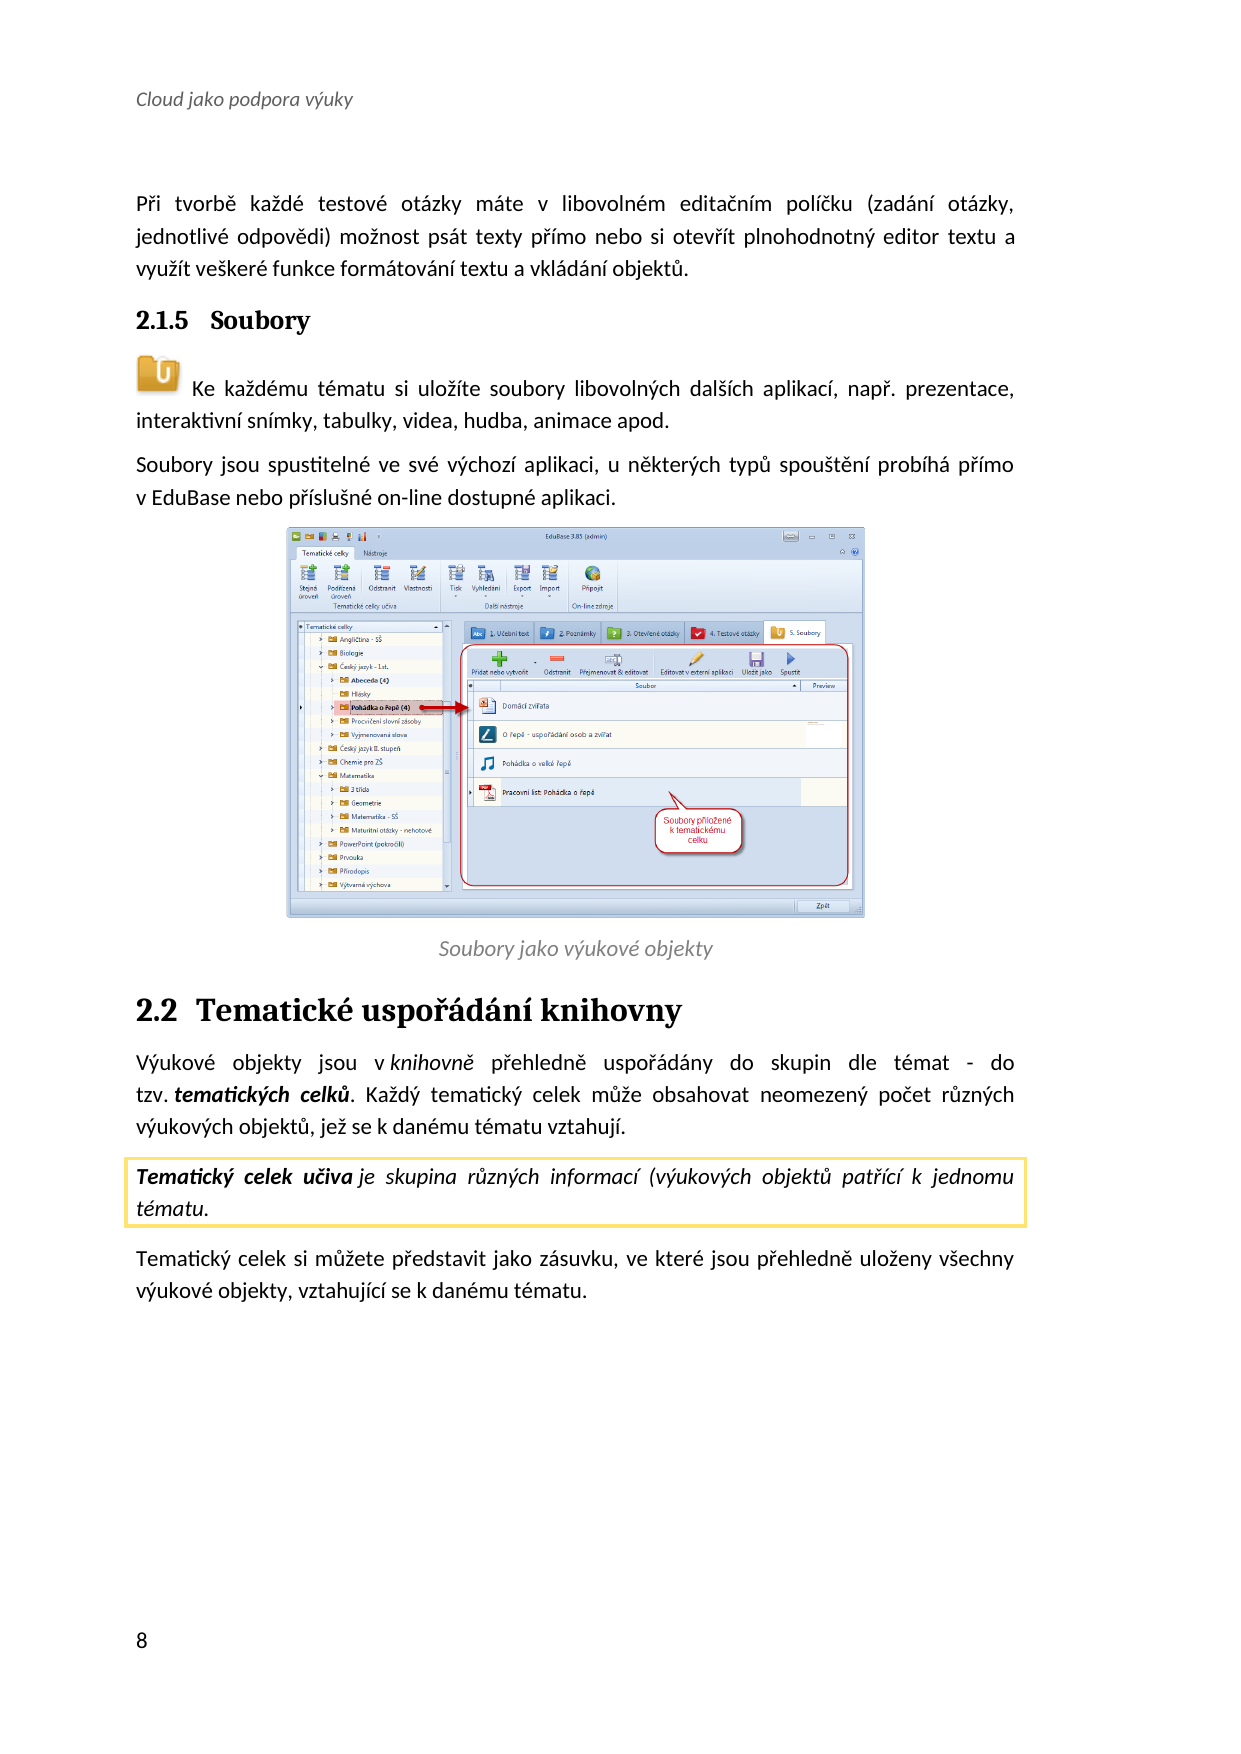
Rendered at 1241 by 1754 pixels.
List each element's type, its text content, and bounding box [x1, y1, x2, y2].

text Soubory jsou spustitelné ve své výchozí aplikaci, u některých typů spouštění probíhá přímo v EduBase nebo příslušné on-line dostupné aplikaci. [136, 451, 1016, 511]
text Výukové objekty jsou v knihovně přehledně uspořádány do skupin dle témat - do tzv. tematických celků. Každý tematický celek může obsahovat neomezený počet různých výukových objektů, jež se k danému tématu vztahují. [136, 1048, 1016, 1140]
picture [286, 527, 865, 918]
text Soubory jako výukové objekty [136, 934, 1016, 962]
text Tematický celek si můžete představit jako zásuvku, ve které jsou přehledně uloženy všechny výukové objekty, vztahující se k danému tématu. [136, 1244, 1016, 1304]
subtitle Soubory [136, 305, 1016, 336]
text Ke každému tématu si uložíte soubory libovolných dalších aplikací, např. prezentace, interaktivní snímky, tabulky, videa, hudba, animace apod. [136, 353, 1016, 434]
text Tematický celek učiva je skupina různých informací (výukových objektů patřící k jednomu tématu. [128, 1160, 1024, 1224]
subtitle Tematické uspořádání knihovny [136, 991, 1016, 1030]
text Při tvorbě každé testové otázky máte v libovolném editačním políčku (zadání otázky, jednotlivé odpovědi) možnost psát texty přímo nebo si otevřít plnohodnotný editor textu a využít veškeré funkce formátování textu a vkládání objektů. [136, 189, 1016, 282]
picture [135, 353, 183, 396]
